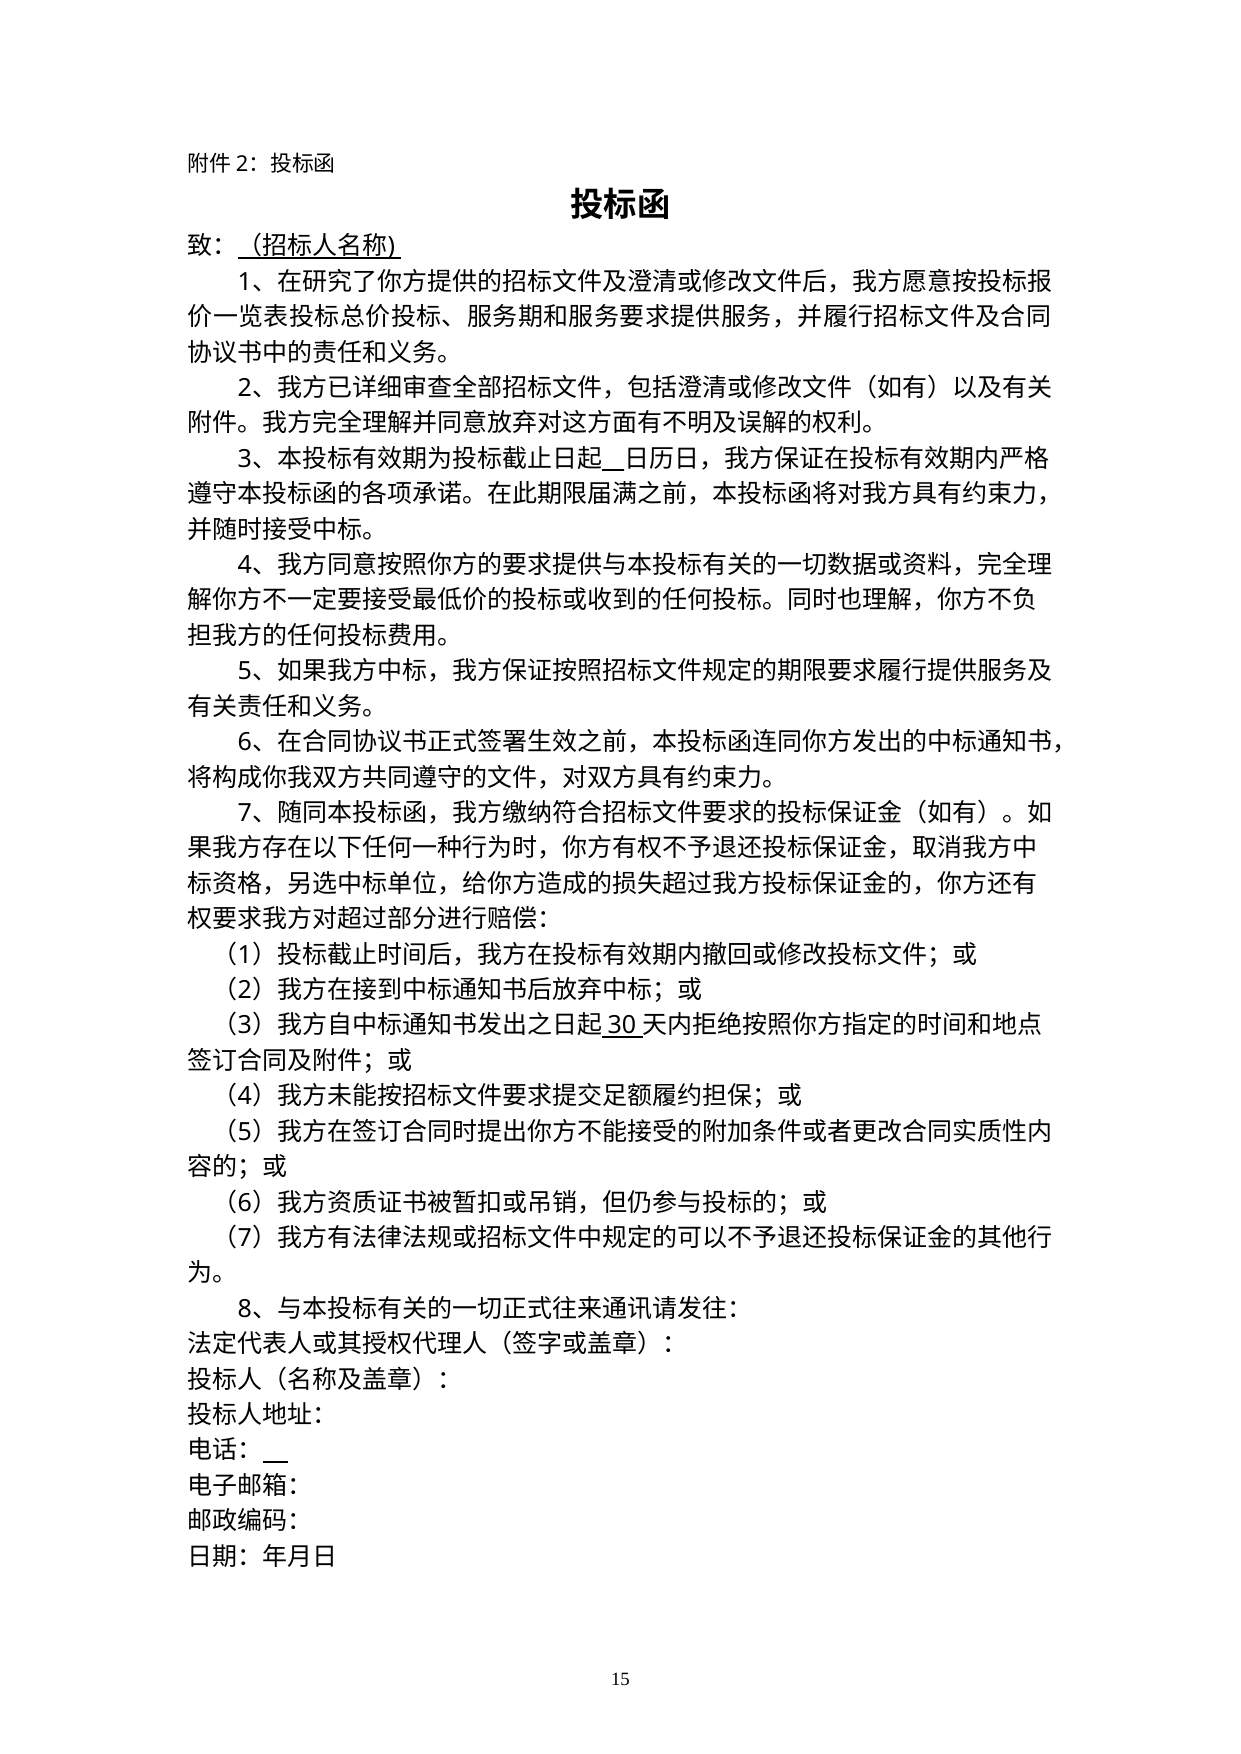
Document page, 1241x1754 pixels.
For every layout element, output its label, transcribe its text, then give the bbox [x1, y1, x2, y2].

text 致：（招标人名称) [187, 226, 1053, 262]
text 1、在研究了你方提供的招标文件及澄清或修改文件后，我方愿意按投标报价一览表投标总价投标、服务期和服务要求提供服务，并履行招标文件及合同协议书中的责任和义务。 [187, 262, 1053, 368]
text 投标人（名称及盖章）： [187, 1360, 1053, 1395]
text 邮政编码： [187, 1501, 1053, 1537]
text 5、如果我方中标，我方保证按照招标文件规定的期限要求履行提供服务及有关责任和义务。 [187, 651, 1053, 722]
text 附件2：投标函 [187, 146, 1053, 178]
text 6、在合同协议书正式签署生效之前，本投标函连同你方发出的中标通知书，将构成你我双方共同遵守的文件，对双方具有约束力。 [187, 722, 1053, 793]
text （3）我方自中标通知书发出之日起 30 天内拒绝按照你方指定的时间和地点签订合同及附件；或 [187, 1006, 1053, 1076]
text 2、我方已详细审查全部招标文件，包括澄清或修改文件（如有）以及有关附件。我方完全理解并同意放弃对这方面有不明及误解的权利。 [187, 368, 1053, 439]
text 7、随同本投标函，我方缴纳符合招标文件要求的投标保证金（如有）。如果我方存在以下任何一种行为时，你方有权不予退还投标保证金，取消我方中标资格，另选中标单位，给你方造成的损失超过我方投标保证金的，你方还有权要求我方对超过部分进行赔偿： [187, 793, 1053, 935]
text 电话： [187, 1431, 1053, 1466]
text 投标人地址： [187, 1395, 1053, 1431]
text （5）我方在签订合同时提出你方不能接受的附加条件或者更改合同实质性内容的；或 [187, 1112, 1053, 1183]
text 8、与本投标有关的一切正式往来通讯请发往： [187, 1289, 1053, 1324]
text （2）我方在接到中标通知书后放弃中标；或 [187, 970, 1053, 1006]
text 法定代表人或其授权代理人（签字或盖章）： [187, 1324, 1053, 1360]
text （6）我方资质证书被暂扣或吊销，但仍参与投标的；或 [187, 1183, 1053, 1218]
text 投标函 [187, 178, 1053, 226]
text （4）我方未能按招标文件要求提交足额履约担保；或 [187, 1076, 1053, 1112]
text 3、本投标有效期为投标截止日起__日历日，我方保证在投标有效期内严格遵守本投标函的各项承诺。在此期限届满之前，本投标函将对我方具有约束力，并随时接受中标。 [187, 439, 1053, 545]
text （7）我方有法律法规或招标文件中规定的可以不予退还投标保证金的其他行为。 [187, 1218, 1053, 1289]
text 4、我方同意按照你方的要求提供与本投标有关的一切数据或资料，完全理解你方不一定要接受最低价的投标或收到的任何投标。同时也理解，你方不负担我方的任何投标费用。 [187, 545, 1053, 651]
text 日期：年月日 [187, 1537, 1053, 1572]
text 电子邮箱： [187, 1466, 1053, 1501]
text （1）投标截止时间后，我方在投标有效期内撤回或修改投标文件；或 [187, 935, 1053, 970]
